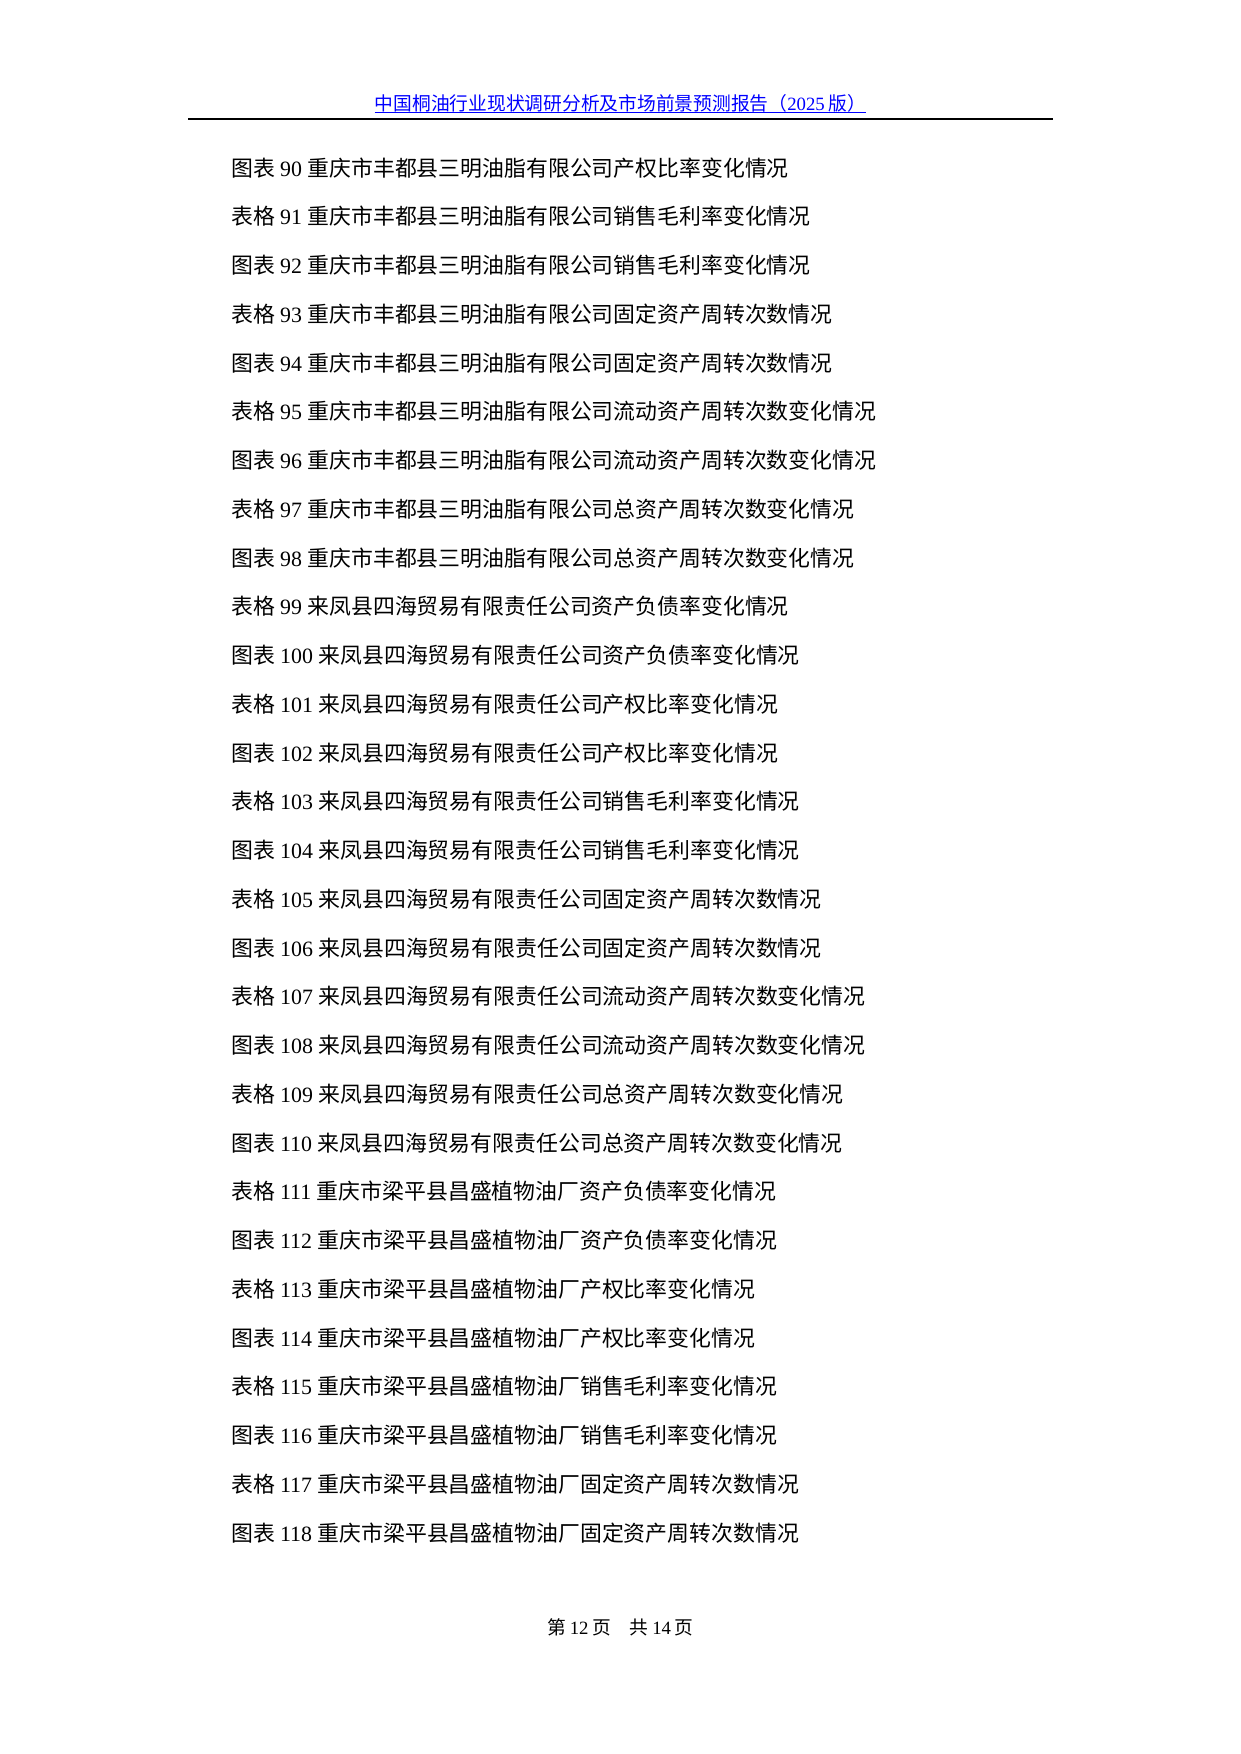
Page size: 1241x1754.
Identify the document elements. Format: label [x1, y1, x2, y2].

text [187, 150, 1053, 1548]
